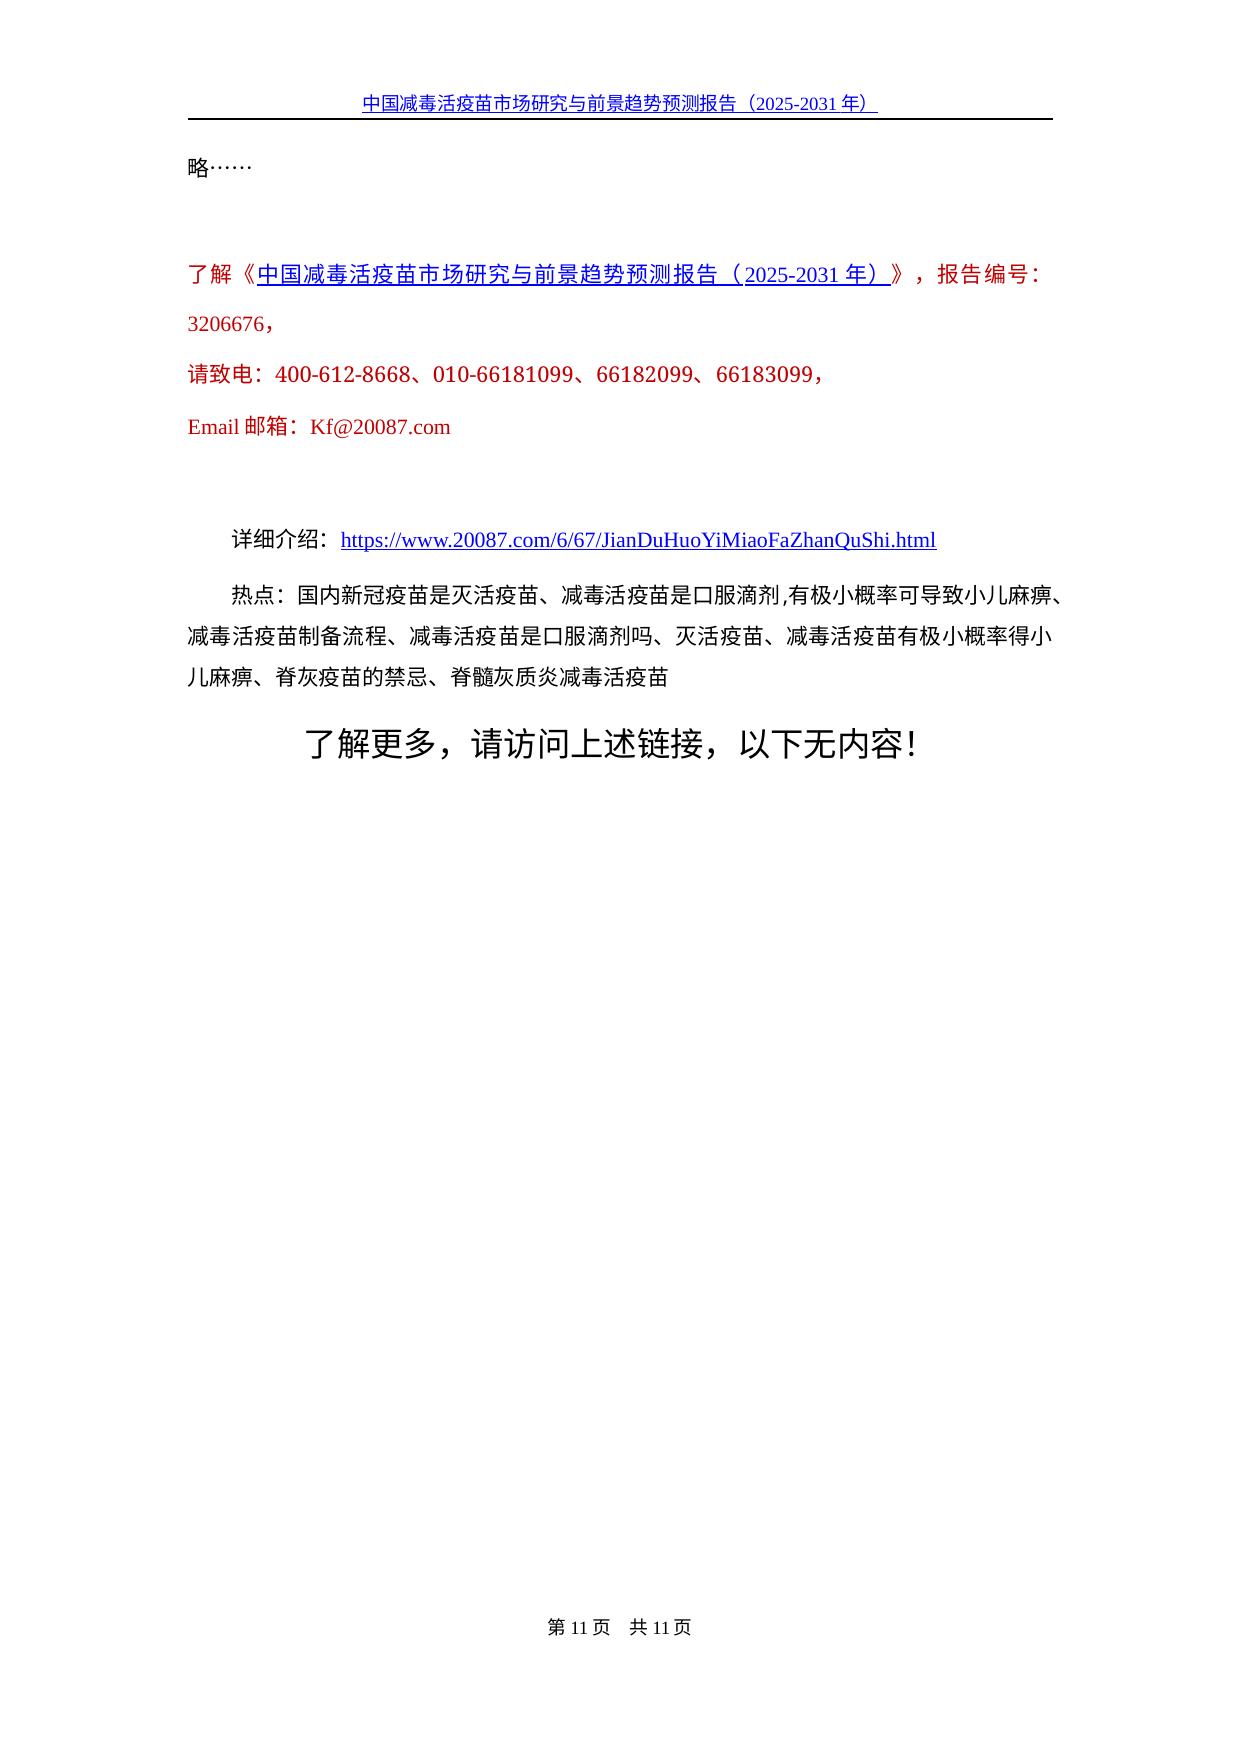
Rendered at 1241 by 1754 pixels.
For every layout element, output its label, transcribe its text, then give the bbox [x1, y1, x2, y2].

text Email邮箱：Kf@20087.com [187, 408, 1053, 441]
text 详细介绍：https://www.20087.com/6/67/JianDuHuoYiMiaoFaZhanQuShi.html [187, 521, 1053, 554]
text 热点：国内新冠疫苗是灭活疫苗、减毒活疫苗是口服滴剂,有极小概率可导致小儿麻痹、减毒活疫苗制备流程、减毒活疫苗是口服滴剂吗、灭活疫苗、减毒活疫苗有极小概率得小儿麻痹、脊灰疫苗的禁忌、脊髓灰质炎减毒活疫苗 [187, 578, 1053, 692]
text 了解《中国减毒活疫苗市场研究与前景趋势预测报告（2025-2031年）》，报告编号：3206676， [187, 257, 1053, 338]
title 了解更多，请访问上述链接，以下无内容！ [187, 709, 1053, 774]
text 请致电：400-612-8668、010-66181099、66182099、66183099， [187, 357, 1053, 389]
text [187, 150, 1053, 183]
